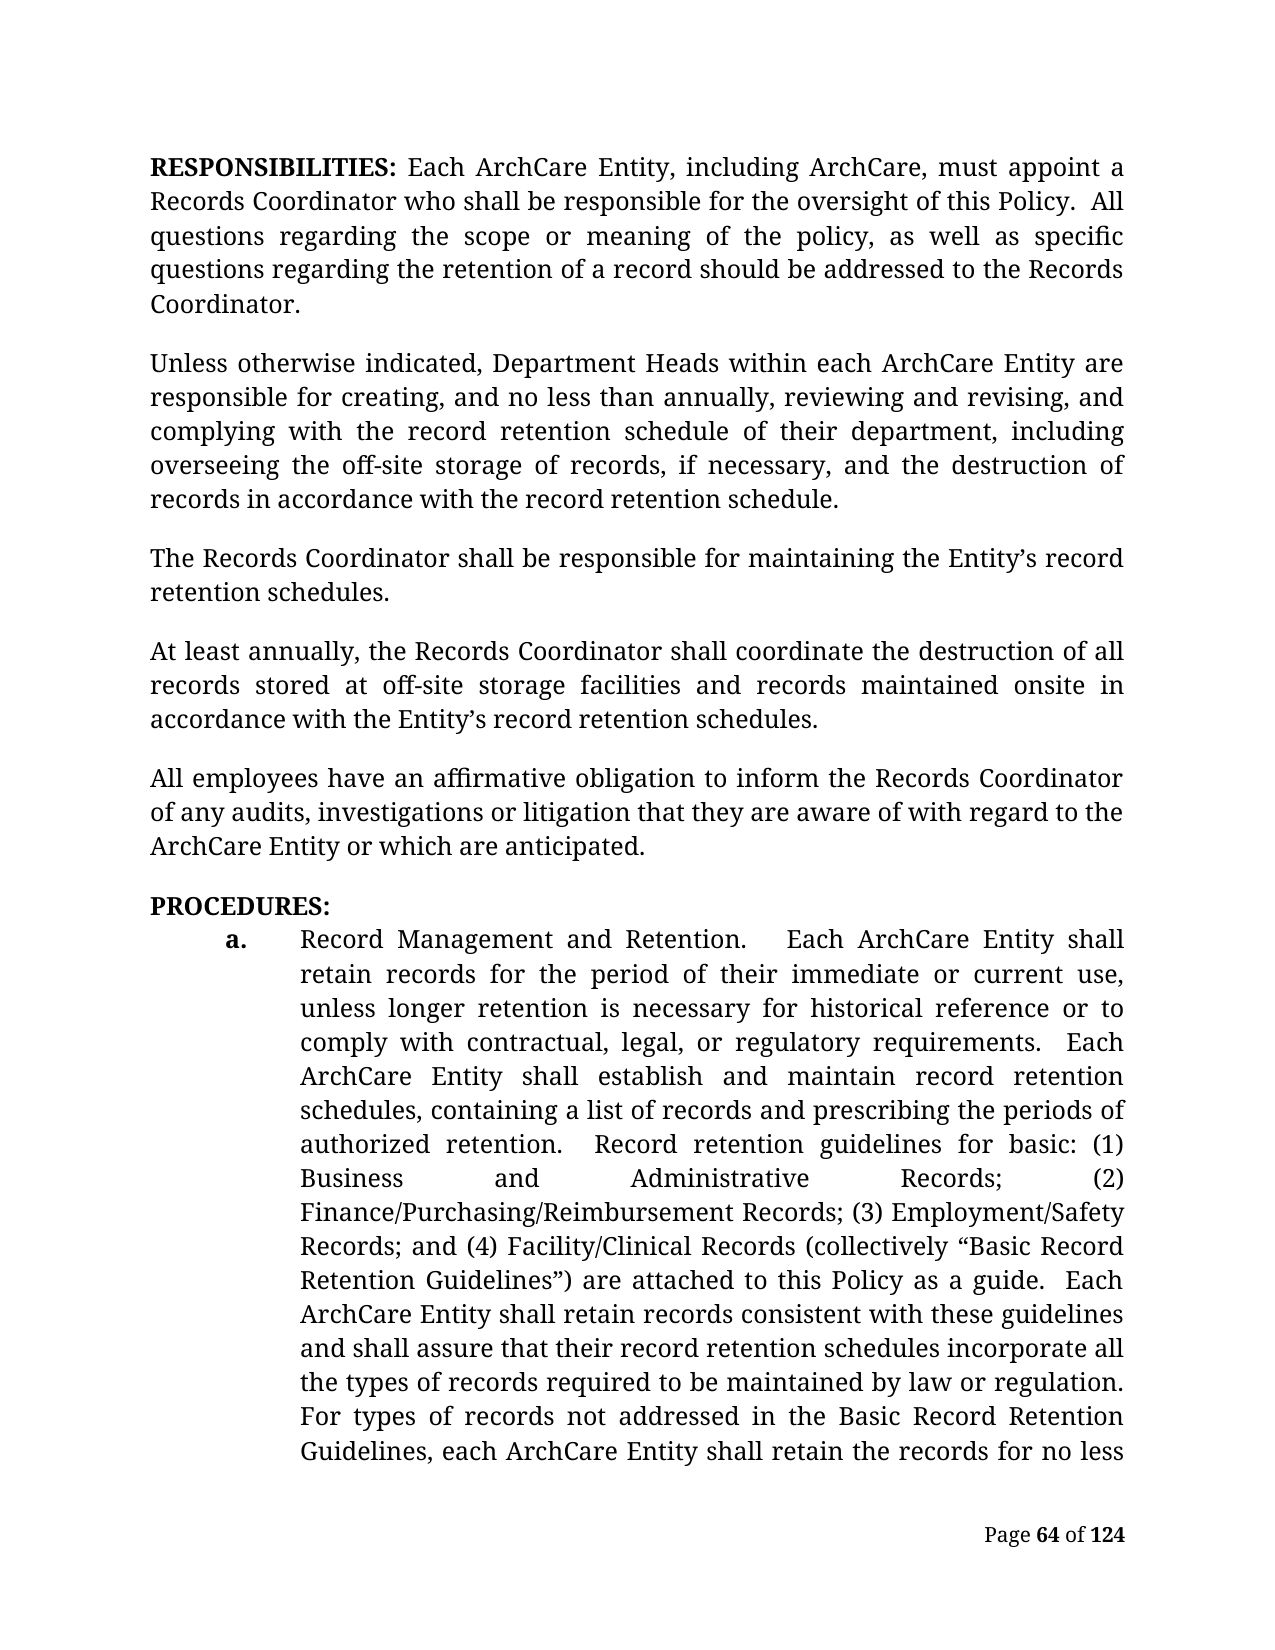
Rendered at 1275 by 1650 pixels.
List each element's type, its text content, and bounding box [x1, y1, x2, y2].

text PROCEDURES: [150, 888, 1125, 922]
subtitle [225, 922, 1125, 1467]
text All employees have an affirmative obligation to inform the Records Coordinator of any audits, investigations or litigation that they are aware of with regard to the ArchCare Entity or which are anticipated. [150, 761, 1125, 863]
text At least annually, the Records Coordinator shall coordinate the destruction of all records stored at off-site storage facilities and records maintained onsite in accordance with the Entity’s record retention schedules. [150, 634, 1125, 736]
text The Records Coordinator shall be responsible for maintaining the Entity’s record retention schedules. [150, 541, 1125, 609]
text RESPONSIBILITIES: Each ArchCare Entity, including ArchCare, must appoint a Records Coordinator who shall be responsible for the oversight of this Policy. All questions regarding the scope or meaning of the policy, as well as specific questions regarding the retention of a record should be addressed to the Records Coordinator. [150, 150, 1125, 320]
text Unless otherwise indicated, Department Heads within each ArchCare Entity are responsible for creating, and no less than annually, reviewing and revising, and complying with the record retention schedule of their department, including overseeing the off-site storage of records, if necessary, and the destruction of records in accordance with the record retention schedule. [150, 345, 1125, 516]
